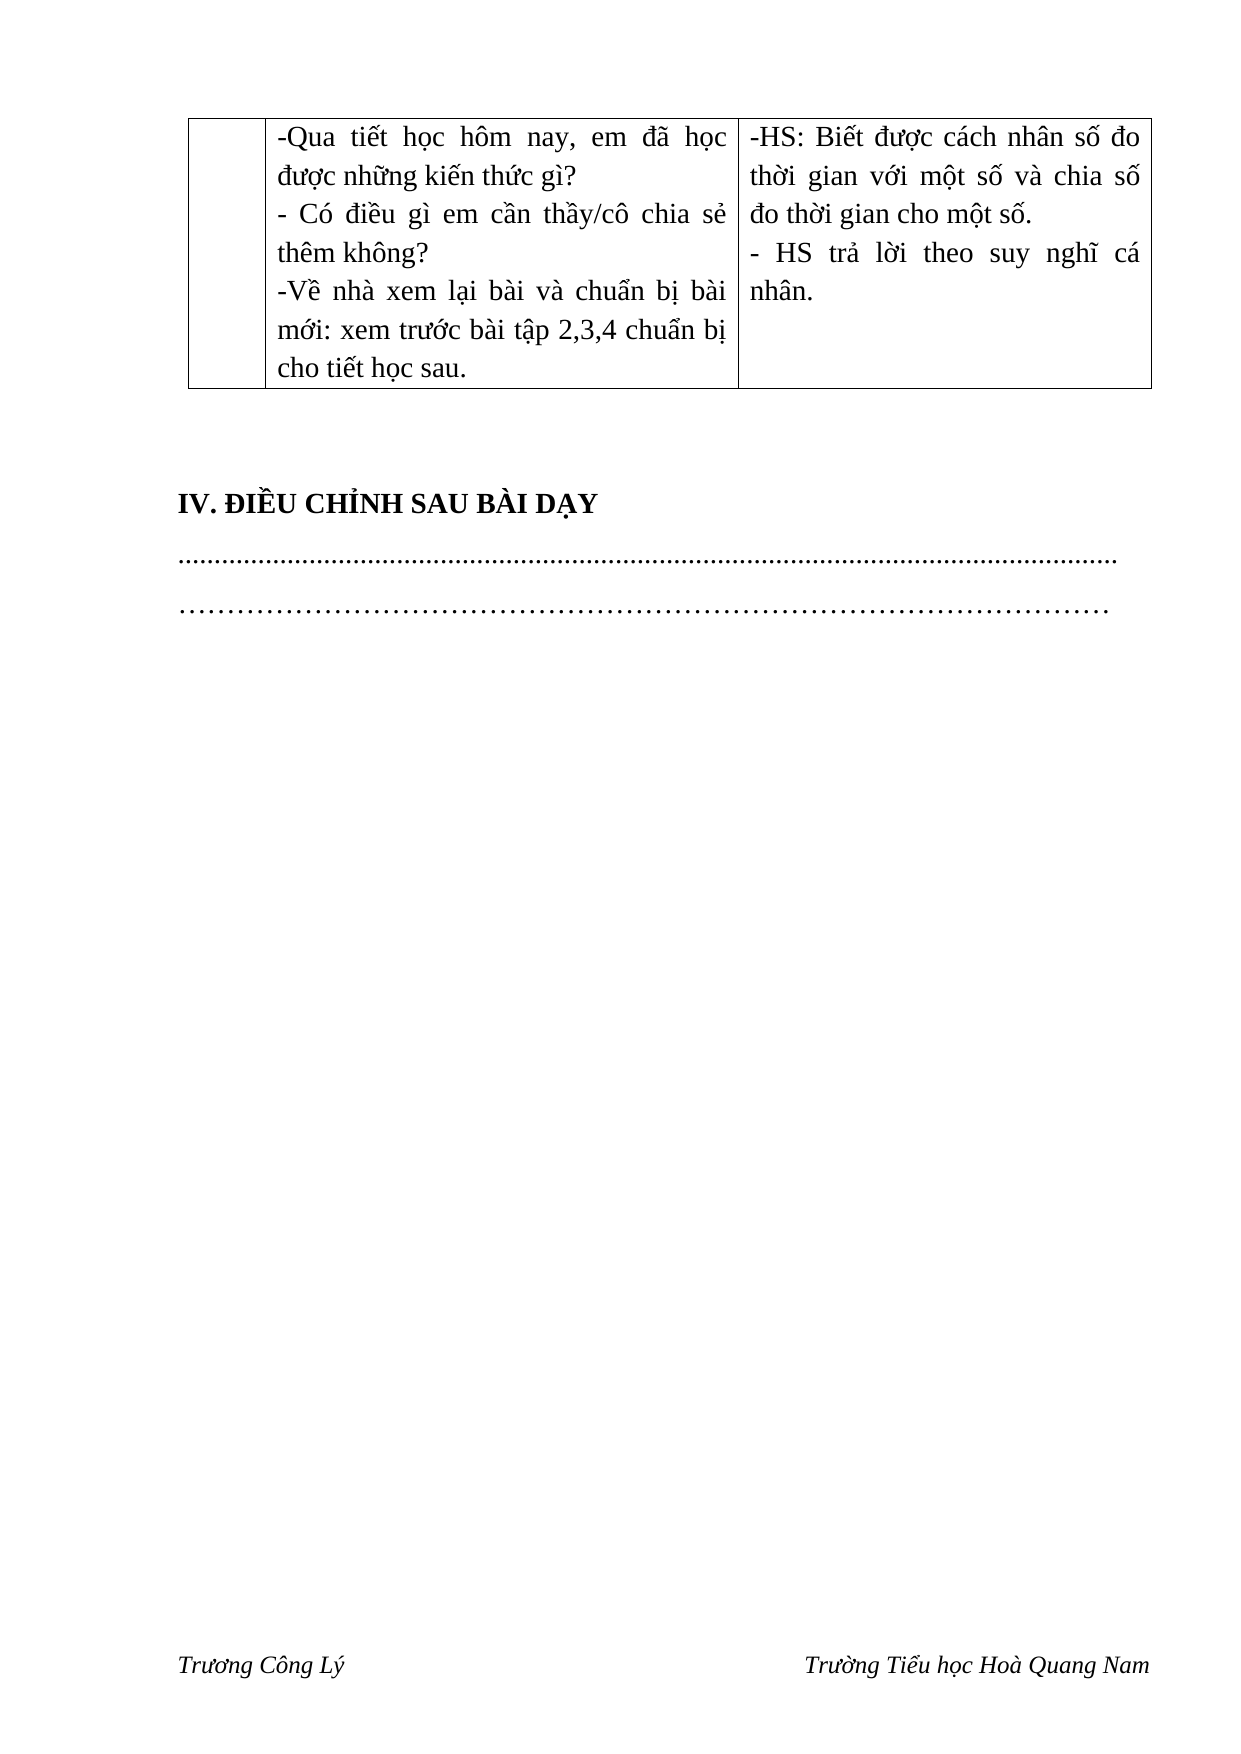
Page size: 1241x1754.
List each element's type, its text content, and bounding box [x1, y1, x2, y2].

table_cell [189, 119, 265, 388]
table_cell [266, 119, 738, 388]
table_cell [739, 119, 1151, 388]
text IV. ĐIỀU CHỈNH SAU BÀI DẠY [177, 486, 1122, 519]
text ................................................................................................................................. [177, 536, 1122, 570]
text …………………………………………………………………………………… [177, 587, 1122, 620]
